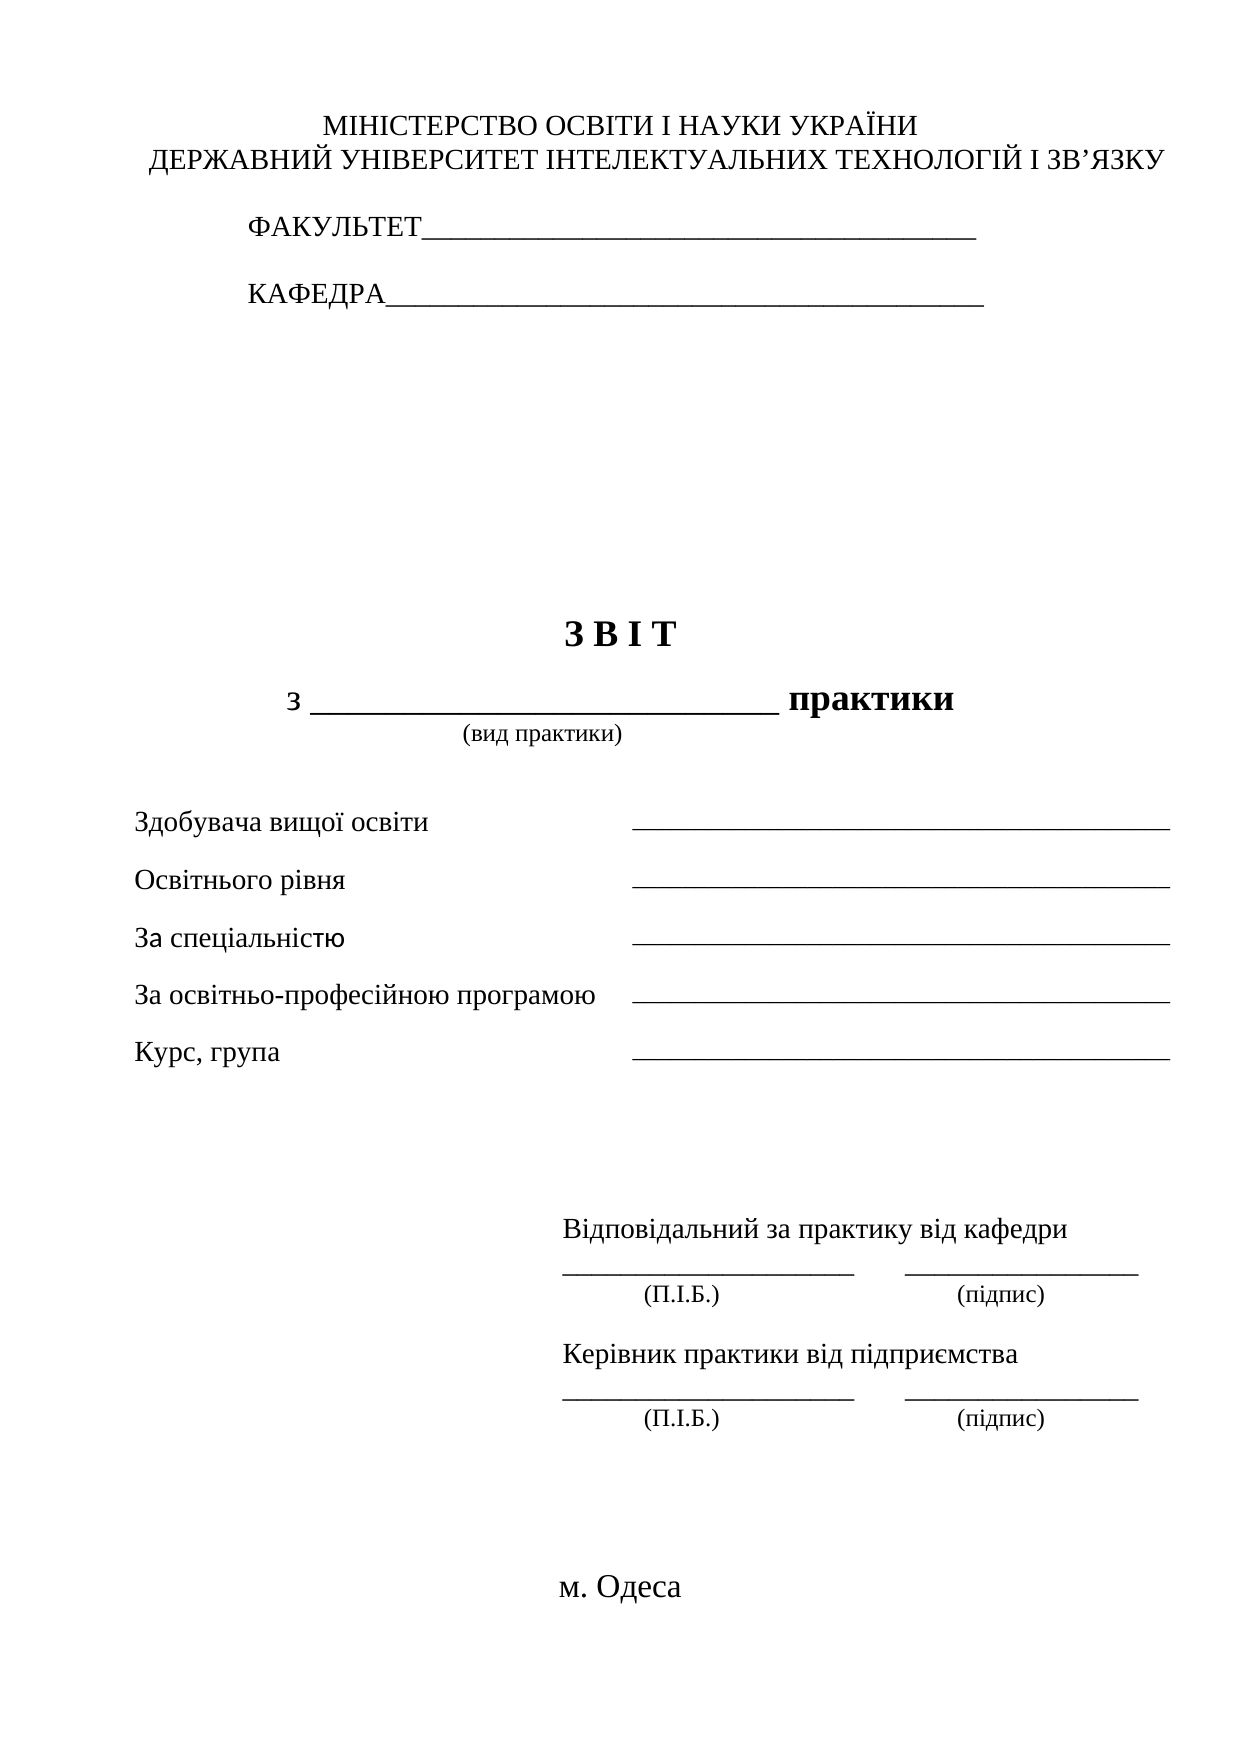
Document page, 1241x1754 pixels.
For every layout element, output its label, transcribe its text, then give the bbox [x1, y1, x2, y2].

text ДЕРЖАВНИЙ УНІВЕРСИТЕТ ІНТЕЛЕКТУАЛЬНИХ ТЕХНОЛОГІЙ І ЗВ’ЯЗКУ [0, 142, 1165, 176]
text (П.І.Б.) (підпис) [75, 1403, 1165, 1432]
text ____________________ ________________ [75, 1370, 1165, 1403]
table_cell Освітнього рівня [64, 862, 621, 919]
table_cell ___________________________________________ [621, 977, 1182, 1034]
table_header Здобувача вищої освіти [64, 804, 621, 862]
text (П.І.Б.) (підпис) [75, 1279, 1165, 1307]
text м. Одеса [75, 1566, 1165, 1604]
table_cell ___________________________________________ [621, 919, 1182, 977]
text КАФЕДРА_________________________________________ [0, 276, 1193, 310]
text ФАКУЛЬТЕТ______________________________________ [0, 209, 1193, 243]
text МІНІСТЕРСТВО ОСВІТИ І НАУКИ УКРАЇНИ [16, 108, 1165, 142]
table_cell ___________________________________________ [621, 862, 1182, 919]
table_cell За спеціальністю [64, 919, 621, 977]
table_cell ___________________________________________ [621, 1034, 1182, 1068]
text З В І Т [75, 612, 1165, 655]
table_cell Курс, група [64, 1034, 621, 1068]
text Відповідальний за практику від кафедри [75, 1212, 1165, 1245]
text ____________________ ________________ [75, 1245, 1165, 1279]
text (вид практики) [75, 718, 1165, 747]
text з _________________________ практики [75, 675, 1165, 718]
table_cell За освітньо-професійною програмою [64, 977, 621, 1034]
text Керівник практики від підприємства [75, 1336, 1165, 1370]
table_header ___________________________________________ [621, 804, 1182, 862]
